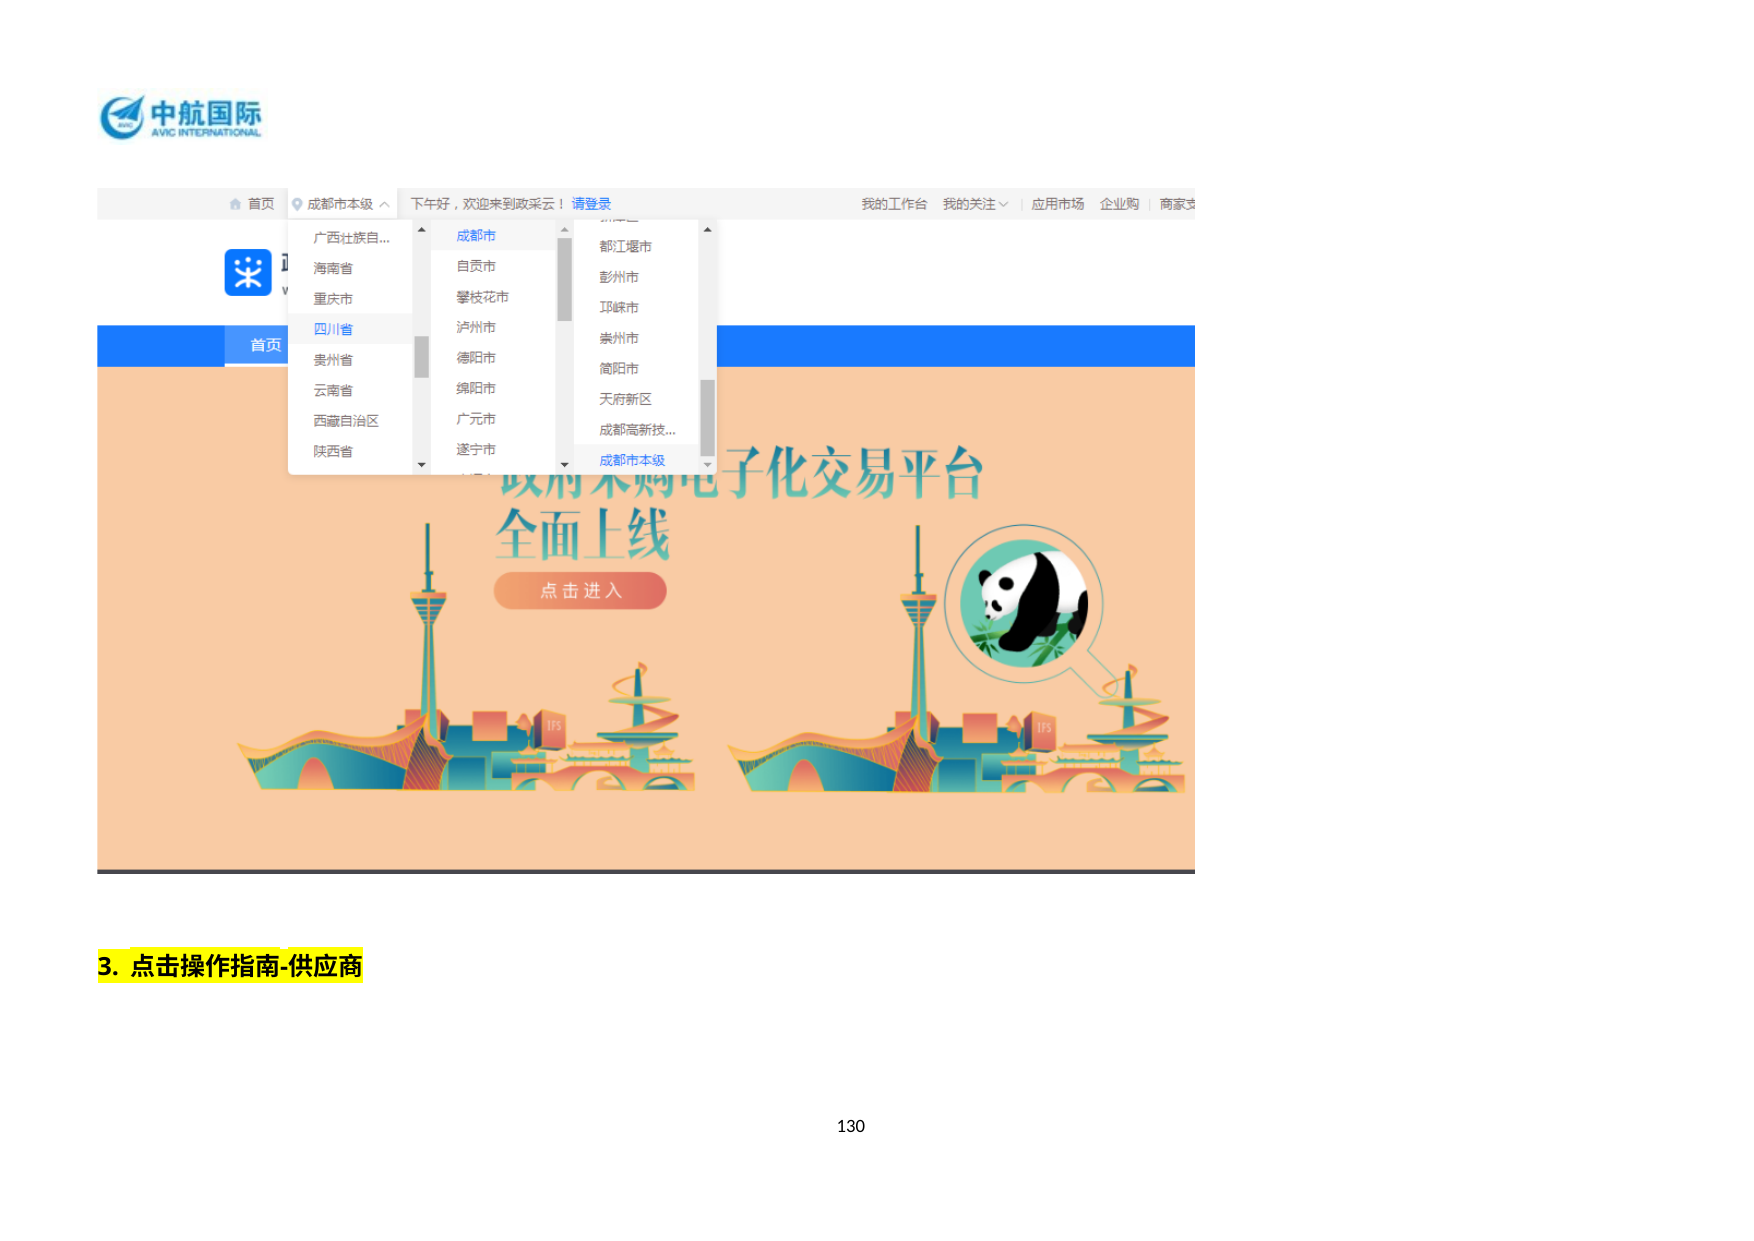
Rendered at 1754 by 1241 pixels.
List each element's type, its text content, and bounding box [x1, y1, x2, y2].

list 点击操作指南-供应商 [97, 932, 1604, 998]
picture [97, 188, 1195, 874]
picture [97, 88, 269, 145]
